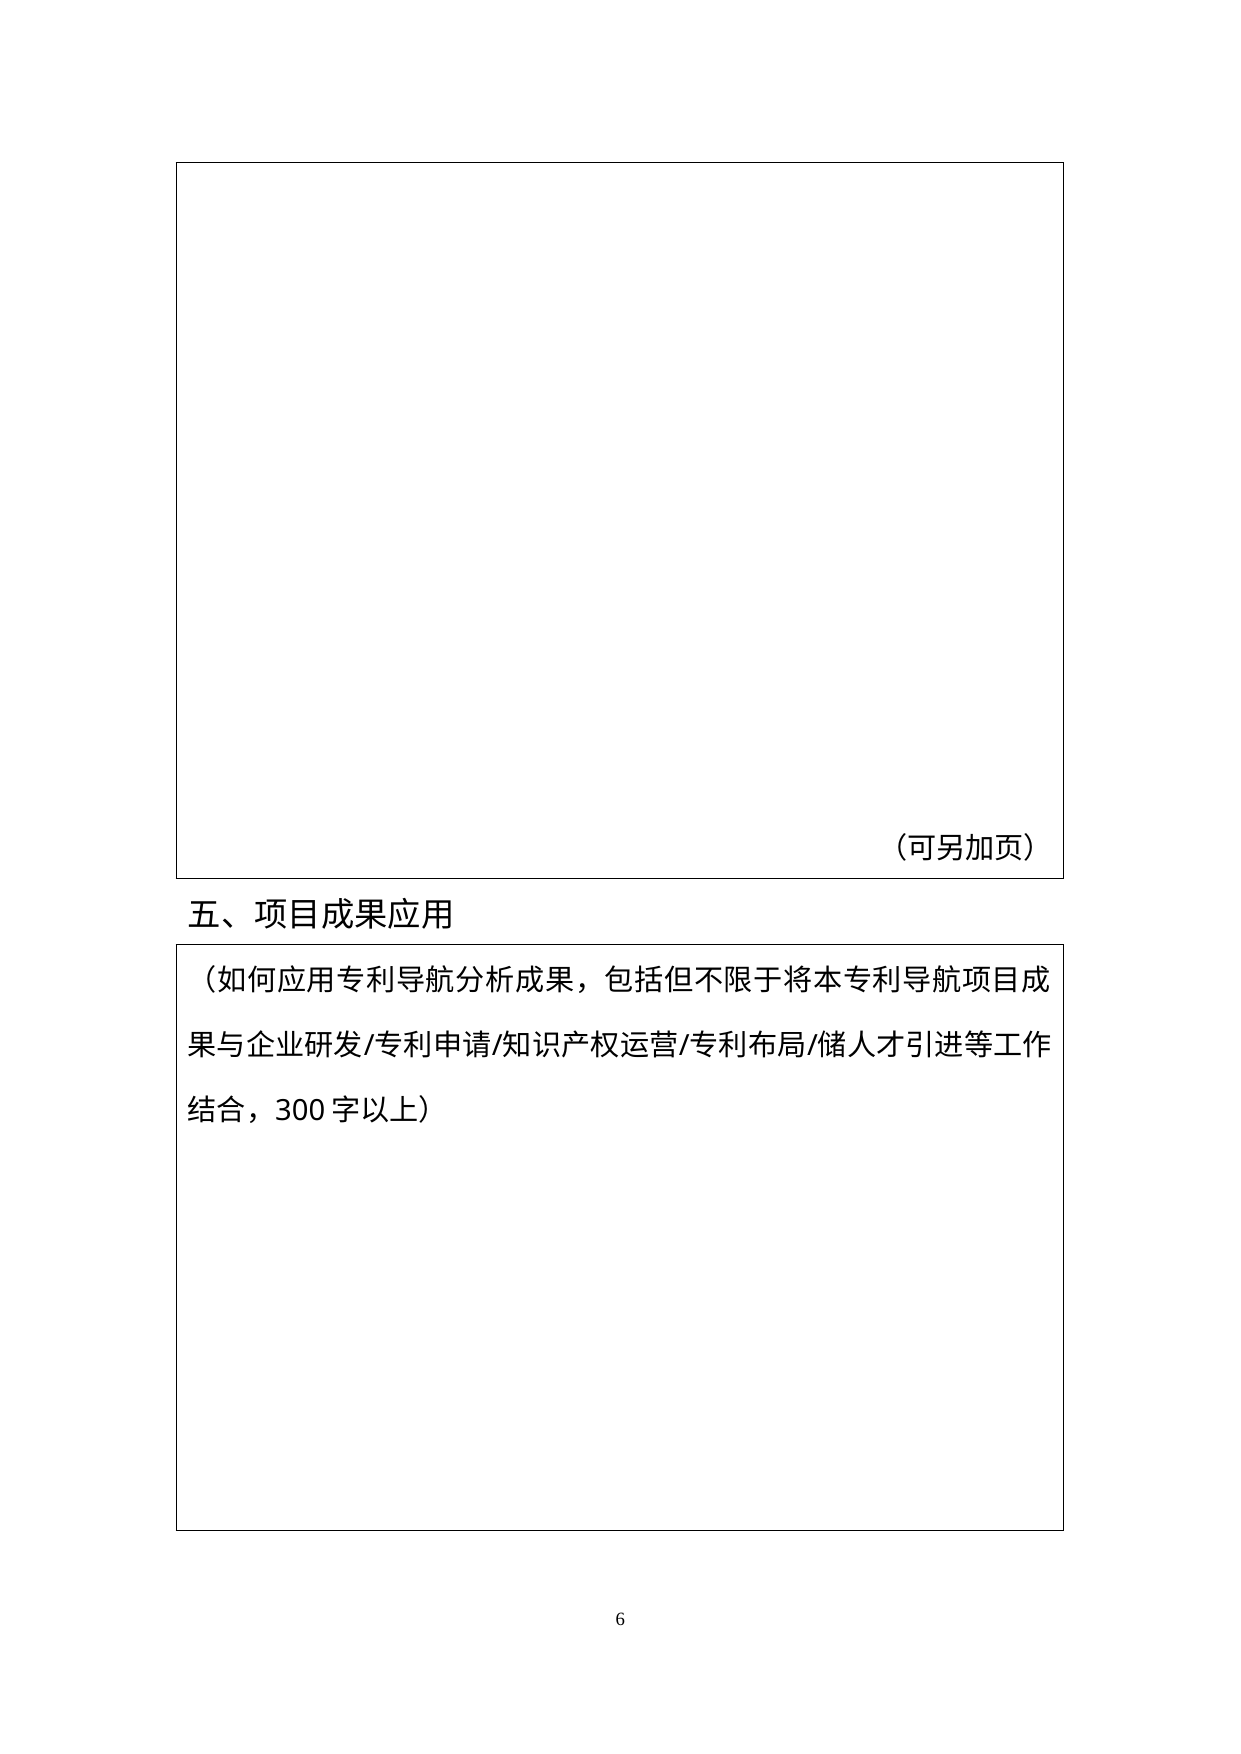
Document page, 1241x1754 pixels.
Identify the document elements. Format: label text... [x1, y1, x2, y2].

text 五、项目成果应用 [187, 879, 1053, 944]
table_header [177, 163, 1063, 878]
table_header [177, 945, 1063, 1530]
